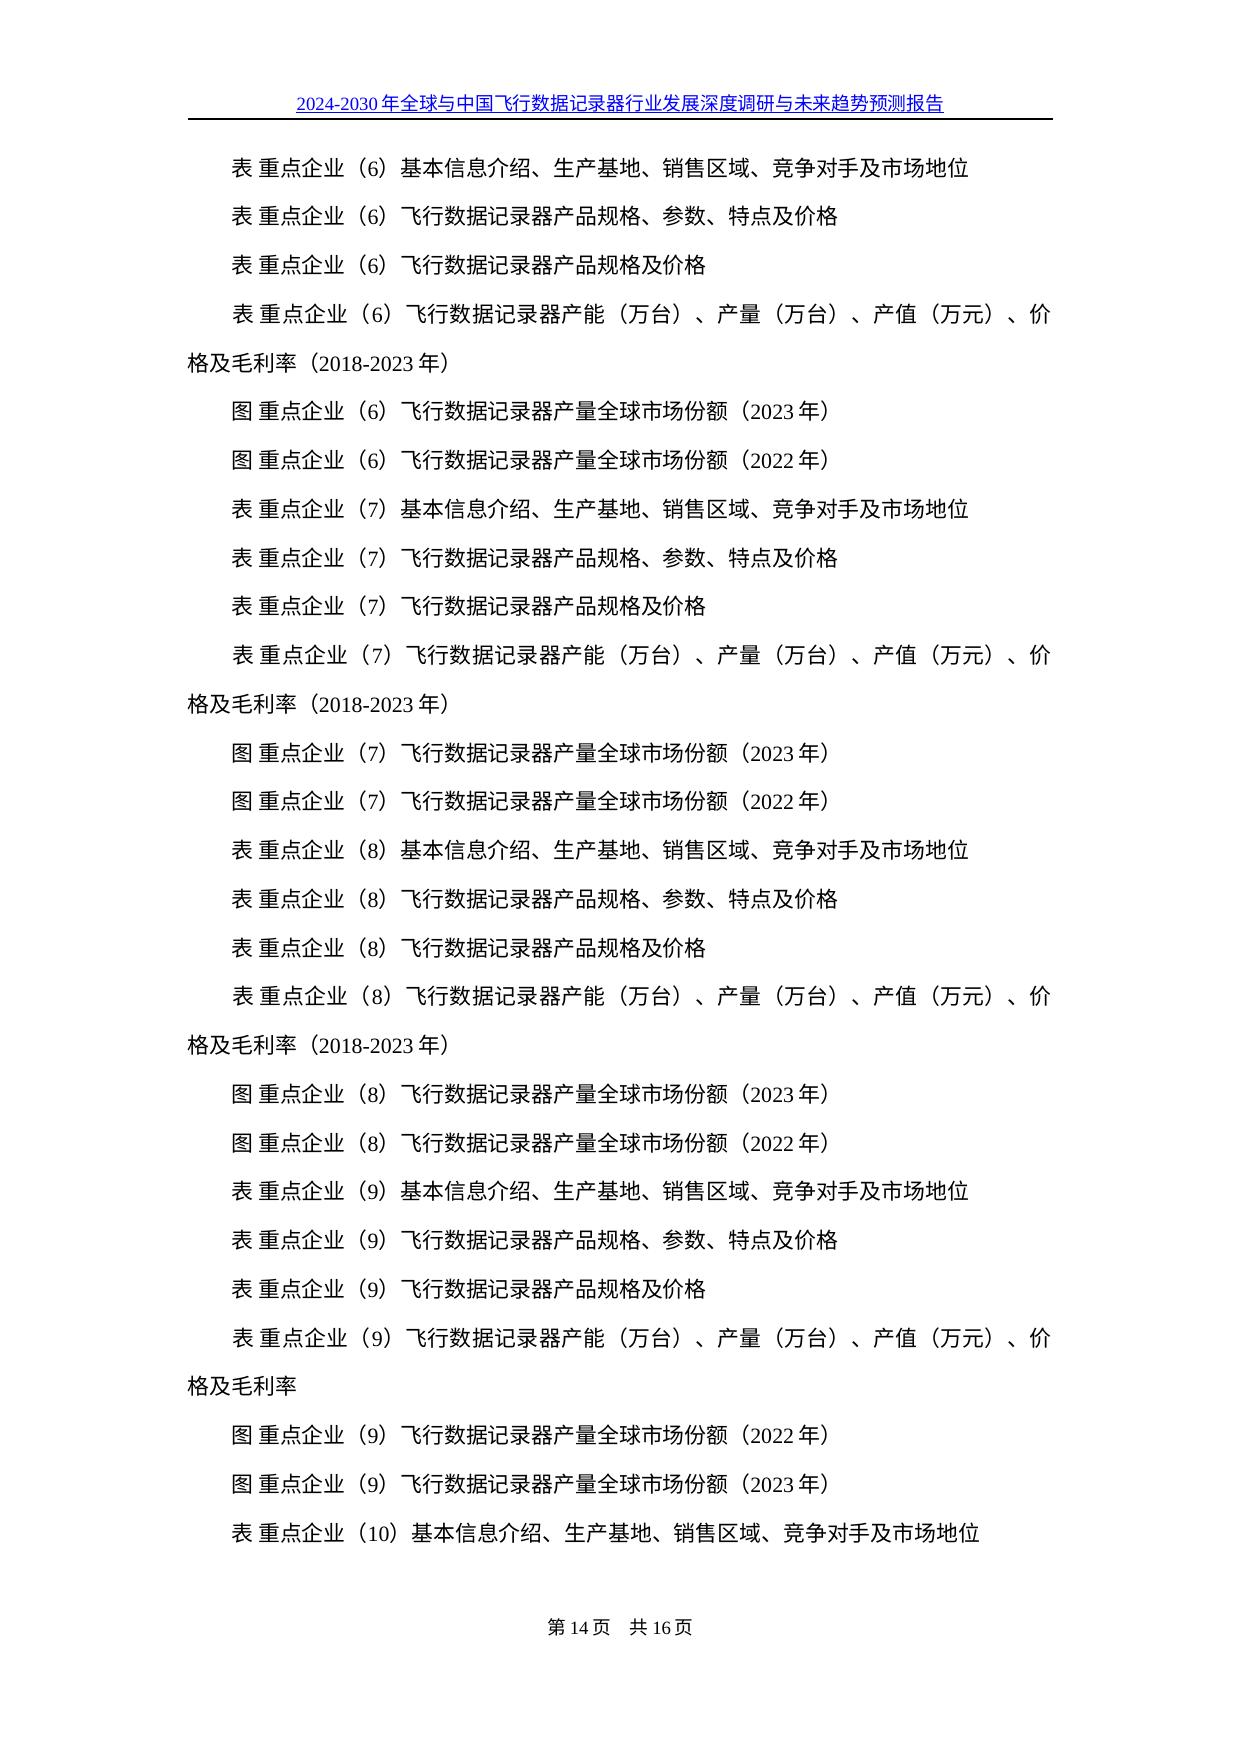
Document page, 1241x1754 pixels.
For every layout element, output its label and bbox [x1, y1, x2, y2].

text [187, 150, 1053, 1548]
